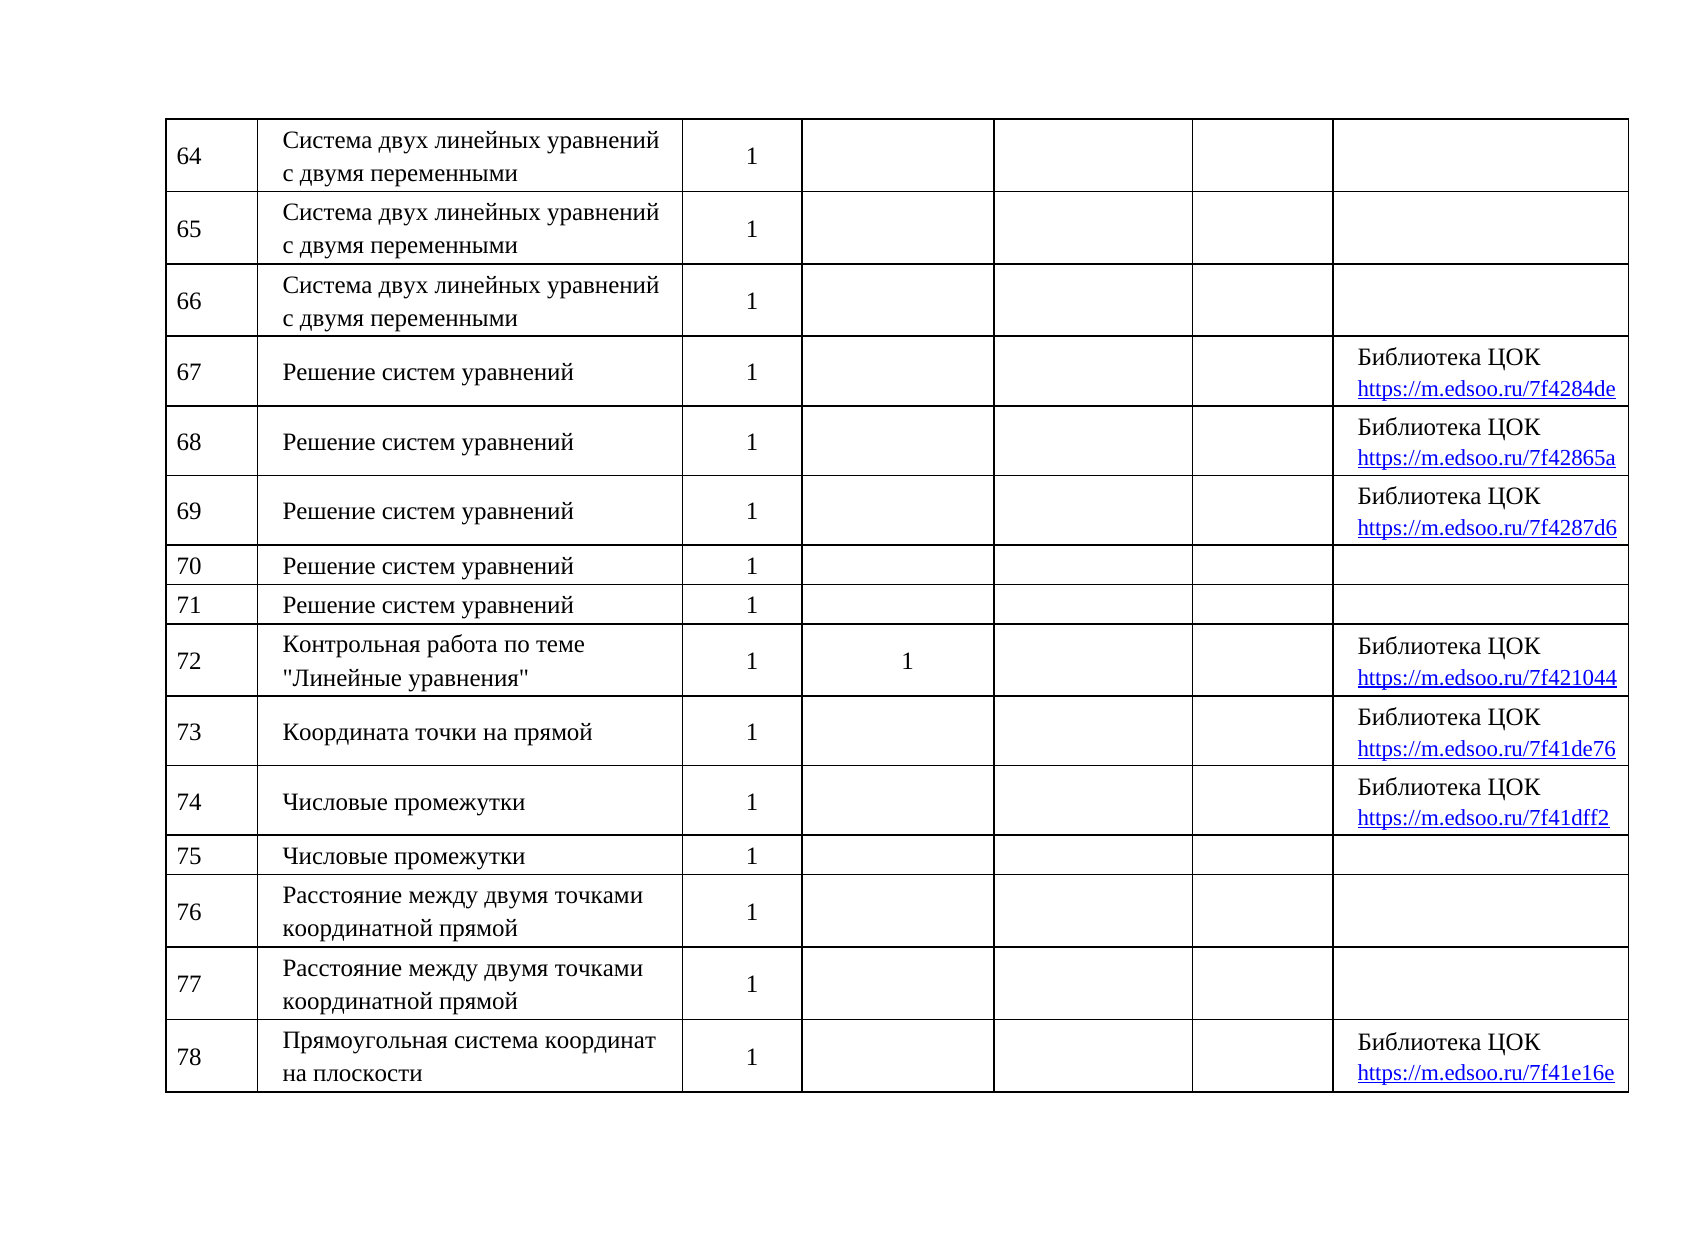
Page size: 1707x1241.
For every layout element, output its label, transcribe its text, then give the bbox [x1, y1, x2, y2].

table_cell Библиотека ЦОК https://m.edsoo.ru/7f41dff2 [1334, 766, 1628, 834]
table_cell [803, 265, 993, 335]
table_cell [1193, 836, 1332, 874]
table_cell [995, 766, 1192, 834]
table_cell Библиотека ЦОК https://m.edsoo.ru/7f42865a [1334, 407, 1628, 474]
table_cell 67 [167, 337, 257, 405]
table_cell Решение систем уравнений [258, 585, 682, 623]
table_cell Числовые промежутки [258, 766, 682, 834]
table_cell [1193, 585, 1332, 623]
table_cell 66 [167, 265, 257, 335]
table_cell 77 [167, 948, 257, 1018]
table_cell Решение систем уравнений [258, 546, 682, 583]
table_cell [1193, 625, 1332, 695]
table_cell [995, 120, 1192, 191]
table_cell [1193, 766, 1332, 834]
table_cell Решение систем уравнений [258, 337, 682, 405]
table_cell [995, 192, 1192, 263]
table_cell [1193, 546, 1332, 583]
table_cell [995, 697, 1192, 765]
table_cell Библиотека ЦОК https://m.edsoo.ru/7f421044 [1334, 625, 1628, 695]
table_cell [803, 476, 993, 544]
table_cell [995, 407, 1192, 474]
table_cell [1334, 875, 1628, 946]
table_cell 73 [167, 697, 257, 765]
table_cell Расстояние между двумя точками координатной прямой [258, 948, 682, 1018]
table_cell 1 [683, 697, 801, 765]
table_cell [803, 546, 993, 583]
table_cell 75 [167, 836, 257, 874]
table_cell 1 [683, 265, 801, 335]
table_cell [995, 265, 1192, 335]
table_cell Контрольная работа по теме "Линейные уравнения" [258, 625, 682, 695]
table_cell [803, 407, 993, 474]
table_cell [803, 836, 993, 874]
table_cell [1193, 192, 1332, 263]
table_cell 1 [683, 476, 801, 544]
table_cell [803, 585, 993, 623]
table_cell 64 [167, 120, 257, 191]
table_cell Библиотека ЦОК https://m.edsoo.ru/7f4284de [1334, 337, 1628, 405]
table_cell 68 [167, 407, 257, 474]
table_cell [1334, 948, 1628, 1018]
table_cell 65 [167, 192, 257, 263]
table_cell [1193, 337, 1332, 405]
table_cell 1 [683, 875, 801, 946]
table_cell 1 [683, 337, 801, 405]
table_cell Библиотека ЦОК https://m.edsoo.ru/7f41e16e [1334, 1020, 1628, 1091]
table_cell 72 [167, 625, 257, 695]
table_cell [1193, 265, 1332, 335]
table_cell 78 [167, 1020, 257, 1091]
table_cell 1 [683, 546, 801, 583]
table_cell Библиотека ЦОК https://m.edsoo.ru/7f4287d6 [1334, 476, 1628, 544]
table_cell 1 [683, 625, 801, 695]
table_cell [1193, 1020, 1332, 1091]
table_cell [1334, 585, 1628, 623]
table_cell Числовые промежутки [258, 836, 682, 874]
table_cell 76 [167, 875, 257, 946]
table_cell 1 [683, 192, 801, 263]
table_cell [258, 120, 682, 191]
table_cell [1334, 836, 1628, 874]
table_cell [995, 948, 1192, 1018]
table_cell 1 [683, 766, 801, 834]
table_cell [1334, 546, 1628, 583]
table_cell [803, 120, 993, 191]
table_cell 1 [683, 836, 801, 874]
table_cell [803, 192, 993, 263]
table_cell [803, 697, 993, 765]
table_cell Расстояние между двумя точками координатной прямой [258, 875, 682, 946]
table_cell 70 [167, 546, 257, 583]
table_cell [1193, 476, 1332, 544]
table_cell [1193, 948, 1332, 1018]
table_cell [803, 1020, 993, 1091]
table_cell [995, 476, 1192, 544]
table_cell Решение систем уравнений [258, 476, 682, 544]
table_cell [1334, 192, 1628, 263]
table_cell [1334, 265, 1628, 335]
table_cell [1193, 120, 1332, 191]
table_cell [258, 192, 682, 263]
table_cell 1 [683, 1020, 801, 1091]
table_cell 1 [683, 948, 801, 1018]
table_cell [803, 337, 993, 405]
table_cell 74 [167, 766, 257, 834]
table_cell Решение систем уравнений [258, 407, 682, 474]
table_cell [803, 948, 993, 1018]
table_cell [803, 766, 993, 834]
table_cell [803, 875, 993, 946]
table_cell [1193, 697, 1332, 765]
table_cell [258, 1020, 682, 1091]
table_cell 1 [803, 625, 993, 695]
table_cell [1334, 120, 1628, 191]
table_cell 1 [683, 585, 801, 623]
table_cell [258, 265, 682, 335]
table_cell 1 [683, 120, 801, 191]
table_cell Библиотека ЦОК https://m.edsoo.ru/7f41de76 [1334, 697, 1628, 765]
table_cell 69 [167, 476, 257, 544]
table_cell 71 [167, 585, 257, 623]
table_cell [1193, 875, 1332, 946]
table_cell [995, 585, 1192, 623]
table_cell [995, 337, 1192, 405]
table_cell Координата точки на прямой [258, 697, 682, 765]
table_cell [995, 875, 1192, 946]
table_cell [995, 1020, 1192, 1091]
table_cell [995, 546, 1192, 583]
table_cell [995, 836, 1192, 874]
table_cell [995, 625, 1192, 695]
table_cell 1 [683, 407, 801, 474]
table_cell [1193, 407, 1332, 474]
